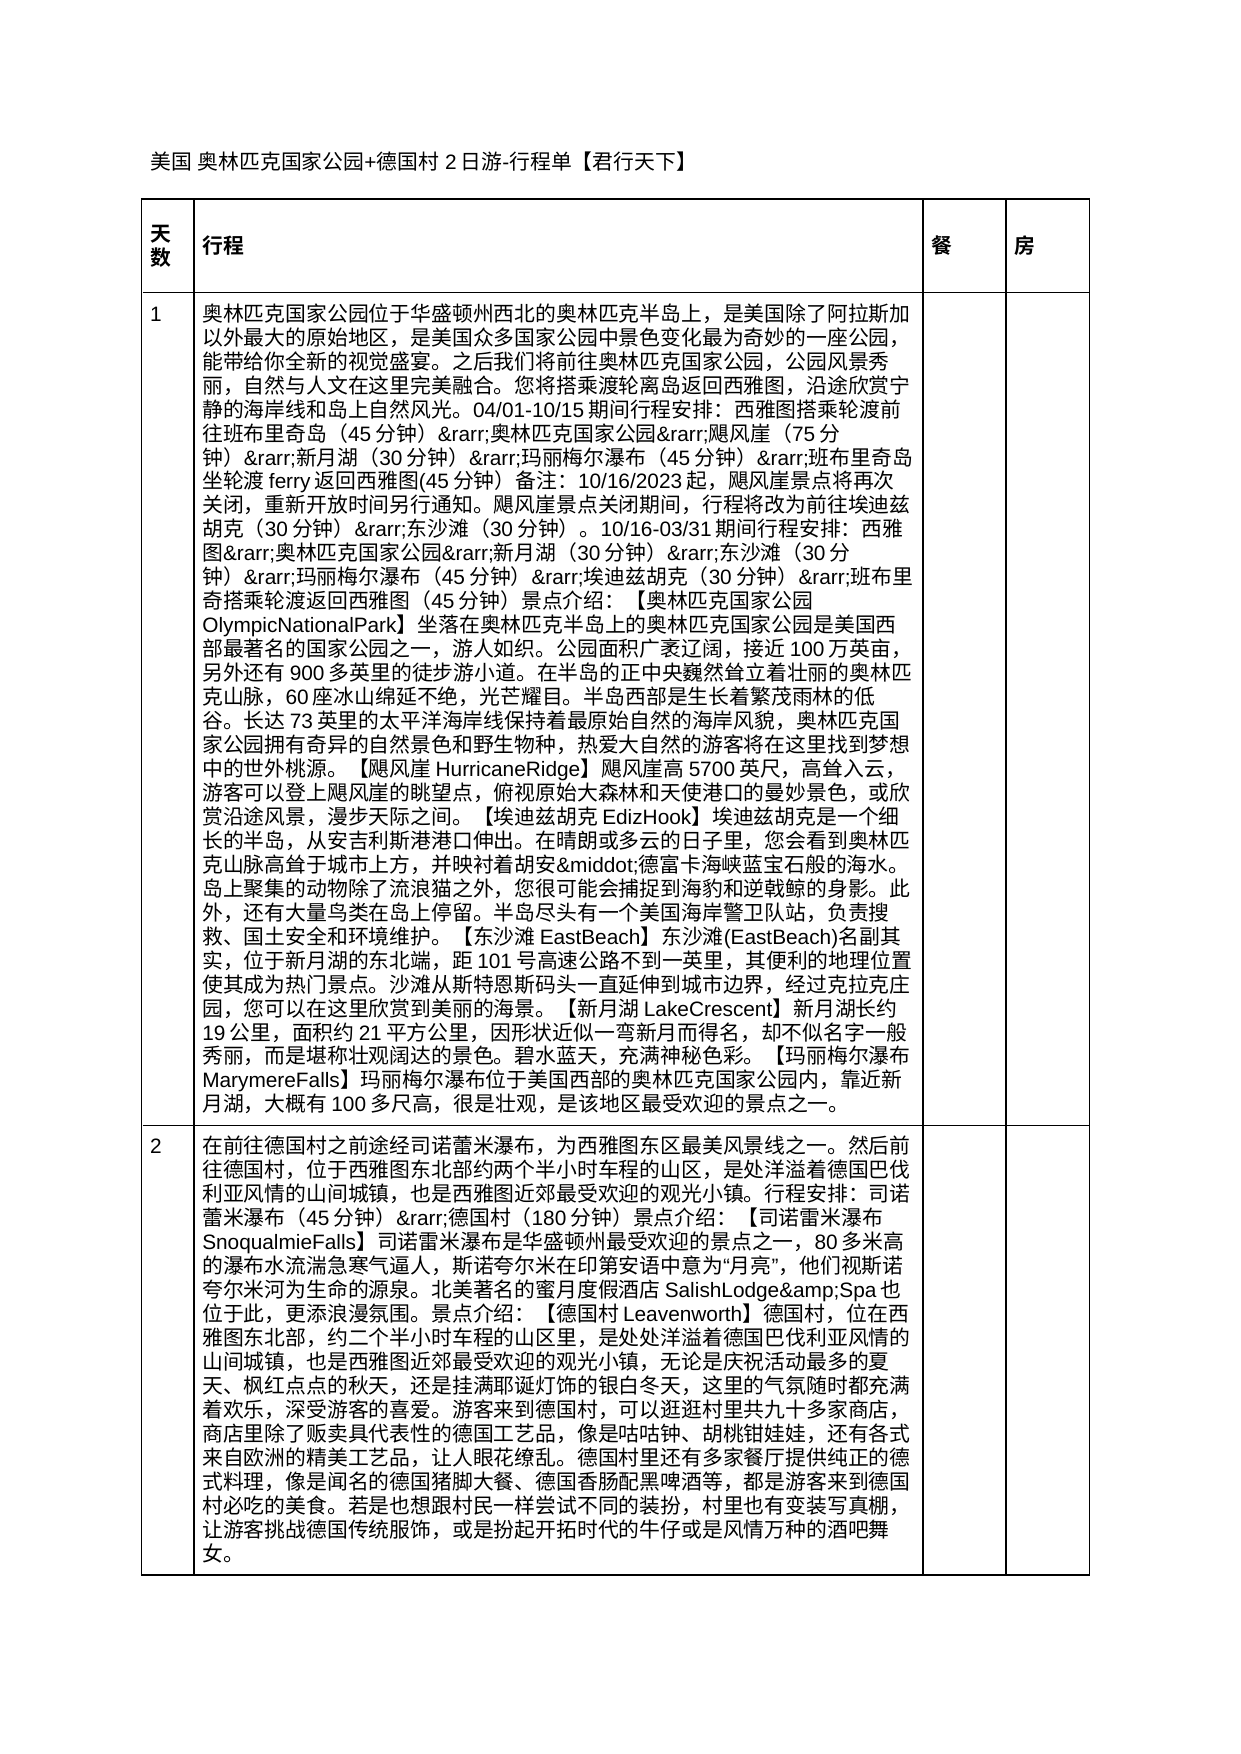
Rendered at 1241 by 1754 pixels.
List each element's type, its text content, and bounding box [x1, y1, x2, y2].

table_cell 奥林匹克国家公园位于华盛顿州西北的奥林匹克半岛上，是美国除了阿拉斯加以外最大的原始地区，是美国众多国家公园中景色变化最为奇妙的一座公园，能带给你全新的视觉盛宴。之后我们将前往奥林匹克国家公园，公园风景秀丽，自然与人文在这里完美融合。您将搭乘渡轮离岛返回西雅图，沿途欣赏宁静的海岸线和岛上自然风光。04/01-10/15期间行程安排：西雅图搭乘轮渡前往班布里奇岛（45分钟）&rarr;奥林匹克国家公园&rarr;飓风崖（75分钟）&rarr;新月湖（30分钟）&rarr;玛丽梅尔瀑布（45分钟）&rarr;班布里奇岛坐轮渡ferry返回西雅图(45分钟）备注：10/16/2023起，飓风崖景点将再次关闭，重新开放时间另行通知。飓风崖景点关闭期间，行程将改为前往埃迪兹胡克（30分钟）&rarr;东沙滩（30分钟）。10/16-03/31期间行程安排：西雅图&rarr;奥林匹克国家公园&rarr;新月湖（30分钟）&rarr;东沙滩（30分钟）&rarr;玛丽梅尔瀑布（45分钟）&rarr;埃迪兹胡克（30分钟）&rarr;班布里奇搭乘轮渡返回西雅图（45分钟）景点介绍：【奥林匹克国家公园OlympicNationalPark】坐落在奥林匹克半岛上的奥林匹克国家公园是美国西部最著名的国家公园之一，游人如织。公园面积广袤辽阔，接近100万英亩，另外还有900多英里的徒步游小道。在半岛的正中央巍然耸立着壮丽的奥林匹克山脉，60座冰山绵延不绝，光芒耀目。半岛西部是生长着繁茂雨林的低谷。长达73英里的太平洋海岸线保持着最原始自然的海岸风貌，奥林匹克国家公园拥有奇异的自然景色和野生物种，热爱大自然的游客将在这里找到梦想中的世外桃源。【飓风崖HurricaneRidge】飓风崖高5700英尺，高耸入云，游客可以登上飓风崖的眺望点，俯视原始大森林和天使港口的曼妙景色，或欣赏沿途风景，漫步天际之间。【埃迪兹胡克EdizHook】埃迪兹胡克是一个细长的半岛，从安吉利斯港港口伸出。在晴朗或多云的日子里，您会看到奥林匹克山脉高耸于城市上方，并映衬着胡安&middot;德富卡海峡蓝宝石般的海水。岛上聚集的动物除了流浪猫之外，您很可能会捕捉到海豹和逆戟鲸的身影。此外，还有大量鸟类在岛上停留。半岛尽头有一个美国海岸警卫队站，负责搜救、国土安全和环境维护。【东沙滩EastBeach】东沙滩(EastBeach)名副其实，位于新月湖的东北端，距101号高速公路不到一英里，其便利的地理位置使其成为热门景点。沙滩从斯特恩斯码头一直延伸到城市边界，经过克拉克庄园，您可以在这里欣赏到美丽的海景。【新月湖LakeCrescent】新月湖长约19公里，面积约21平方公里，因形状近似一弯新月而得名，却不似名字一般秀丽，而是堪称壮观阔达的景色。碧水蓝天，充满神秘色彩。【玛丽梅尔瀑布MarymereFalls】玛丽梅尔瀑布位于美国西部的奥林匹克国家公园内，靠近新月湖，大概有100多尺高，很是壮观，是该地区最受欢迎的景点之一。 [195, 293, 922, 1124]
table_cell 在前往德国村之前途经司诺蕾米瀑布，为西雅图东区最美风景线之一。然后前往德国村，位于西雅图东北部约两个半小时车程的山区，是处洋溢着德国巴伐利亚风情的山间城镇，也是西雅图近郊最受欢迎的观光小镇。行程安排：司诺蕾米瀑布（45分钟）&rarr;德国村（180分钟）景点介绍：【司诺雷米瀑布SnoqualmieFalls】司诺雷米瀑布是华盛顿州最受欢迎的景点之一，80多米高的瀑布水流湍急寒气逼人，斯诺夸尔米在印第安语中意为“月亮”，他们视斯诺夸尔米河为生命的源泉。北美著名的蜜月度假酒店SalishLodge&amp;Spa也位于此，更添浪漫氛围。景点介绍：【德国村Leavenworth】德国村，位在西雅图东北部，约二个半小时车程的山区里，是处处洋溢着德国巴伐利亚风情的山间城镇，也是西雅图近郊最受欢迎的观光小镇，无论是庆祝活动最多的夏天、枫红点点的秋天，还是挂满耶诞灯饰的银白冬天，这里的气氛随时都充满着欢乐，深受游客的喜爱。游客来到德国村，可以逛逛村里共九十多家商店，商店里除了贩卖具代表性的德国工艺品，像是咕咕钟、胡桃钳娃娃，还有各式来自欧洲的精美工艺品，让人眼花缭乱。德国村里还有多家餐厅提供纯正的德式料理，像是闻名的德国猪脚大餐、德国香肠配黑啤酒等，都是游客来到德国村必吃的美食。若是也想跟村民一样尝试不同的装扮，村里也有变装写真棚，让游客挑战德国传统服饰，或是扮起开拓时代的牛仔或是风情万种的酒吧舞女。 [195, 1126, 922, 1574]
table_cell 1 [142, 293, 193, 1124]
table_cell [1007, 1126, 1089, 1574]
table_cell [924, 1126, 1005, 1574]
text 美国 奥林匹克国家公园+德国村 2日游-行程单【君行天下】 [150, 150, 1090, 174]
table_header 天数 [142, 200, 193, 292]
table_cell [1007, 293, 1089, 1124]
table_header 行程 [195, 200, 922, 292]
table_cell [924, 293, 1005, 1124]
table_cell 2 [142, 1126, 193, 1574]
table_header 房 [1007, 200, 1089, 292]
table_header 餐 [924, 200, 1005, 292]
